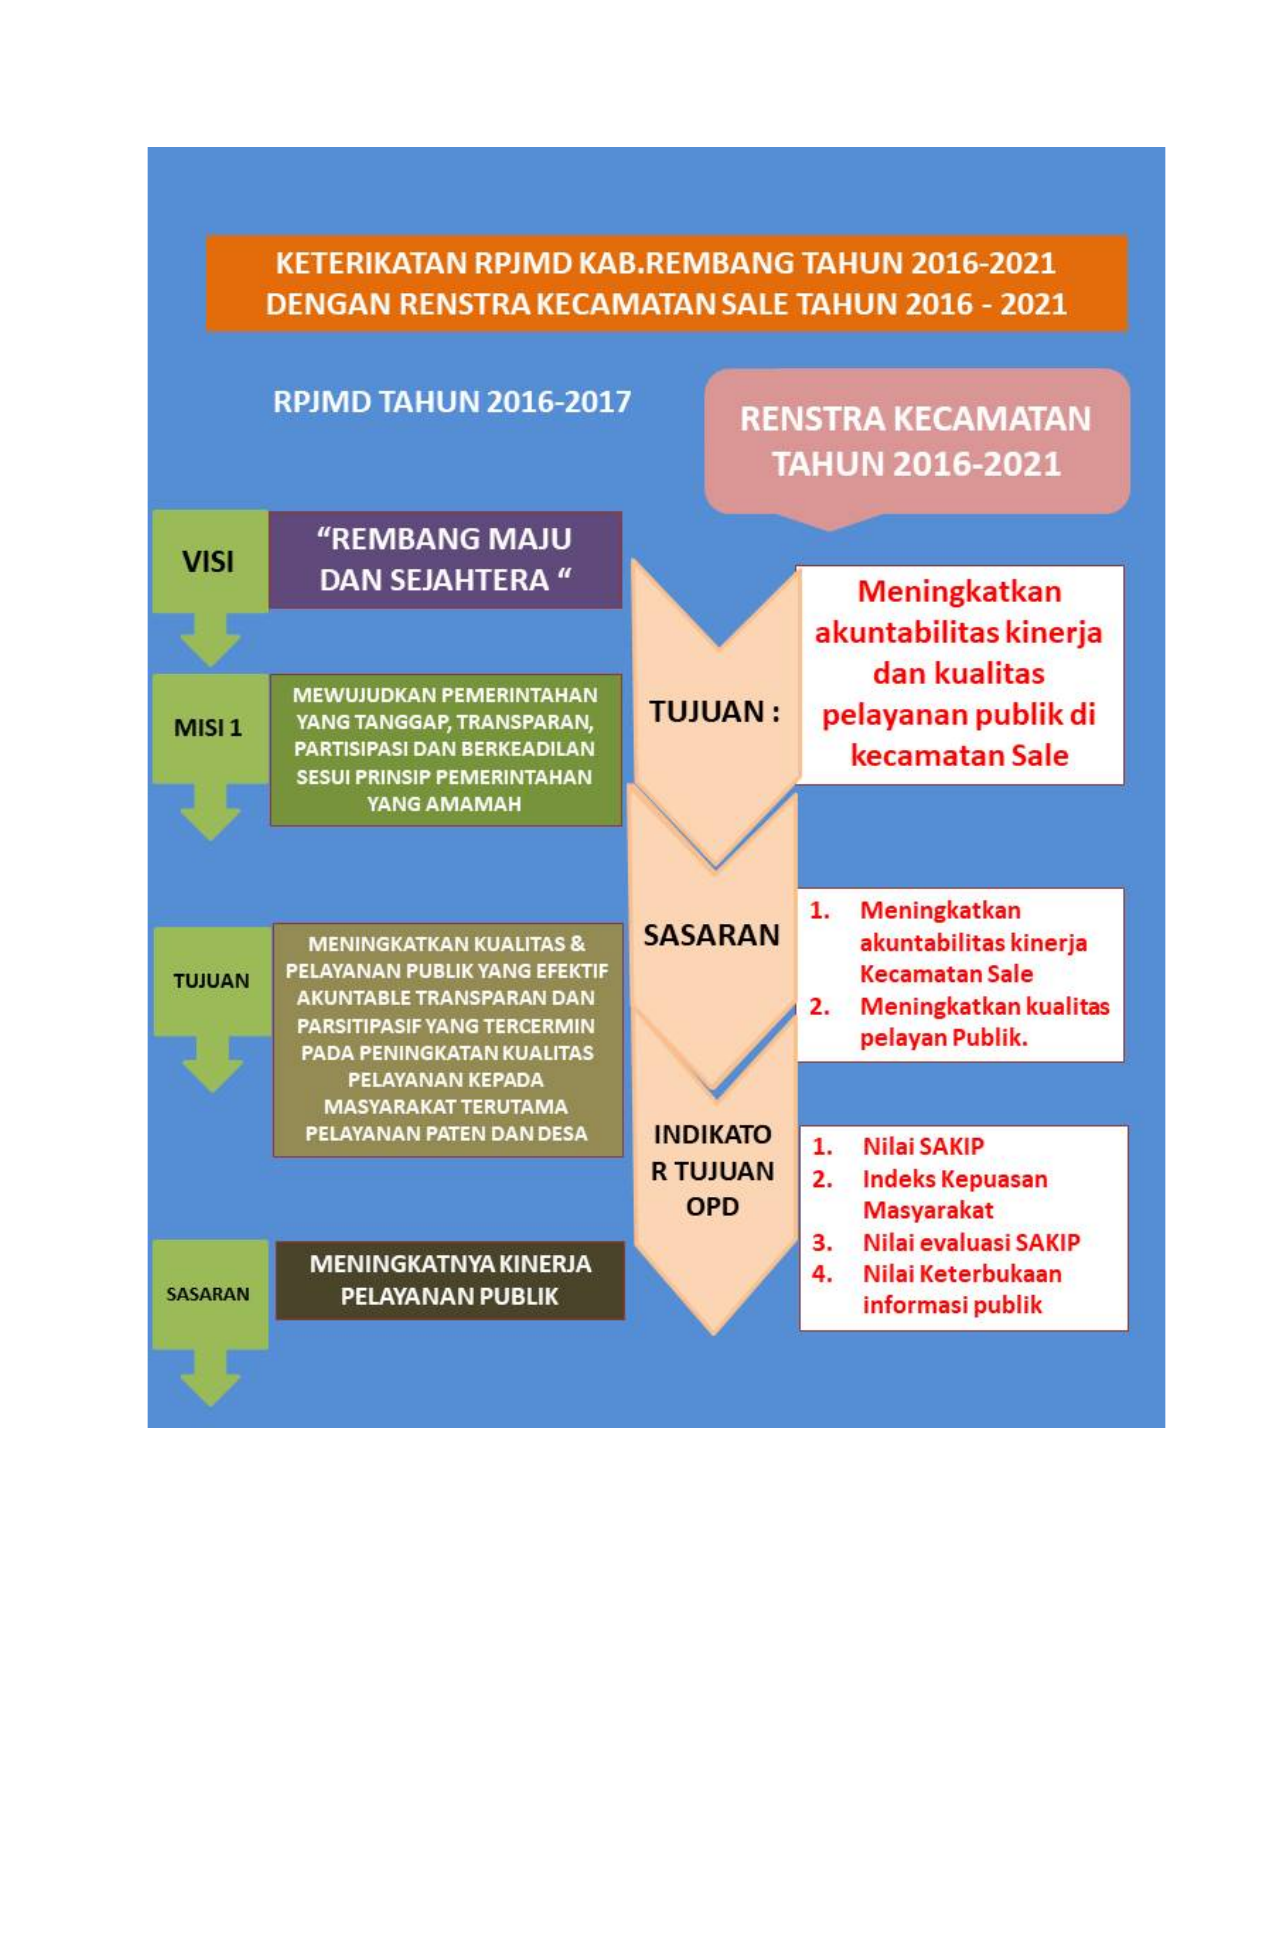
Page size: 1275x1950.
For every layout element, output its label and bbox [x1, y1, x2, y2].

picture [147, 147, 1166, 1428]
